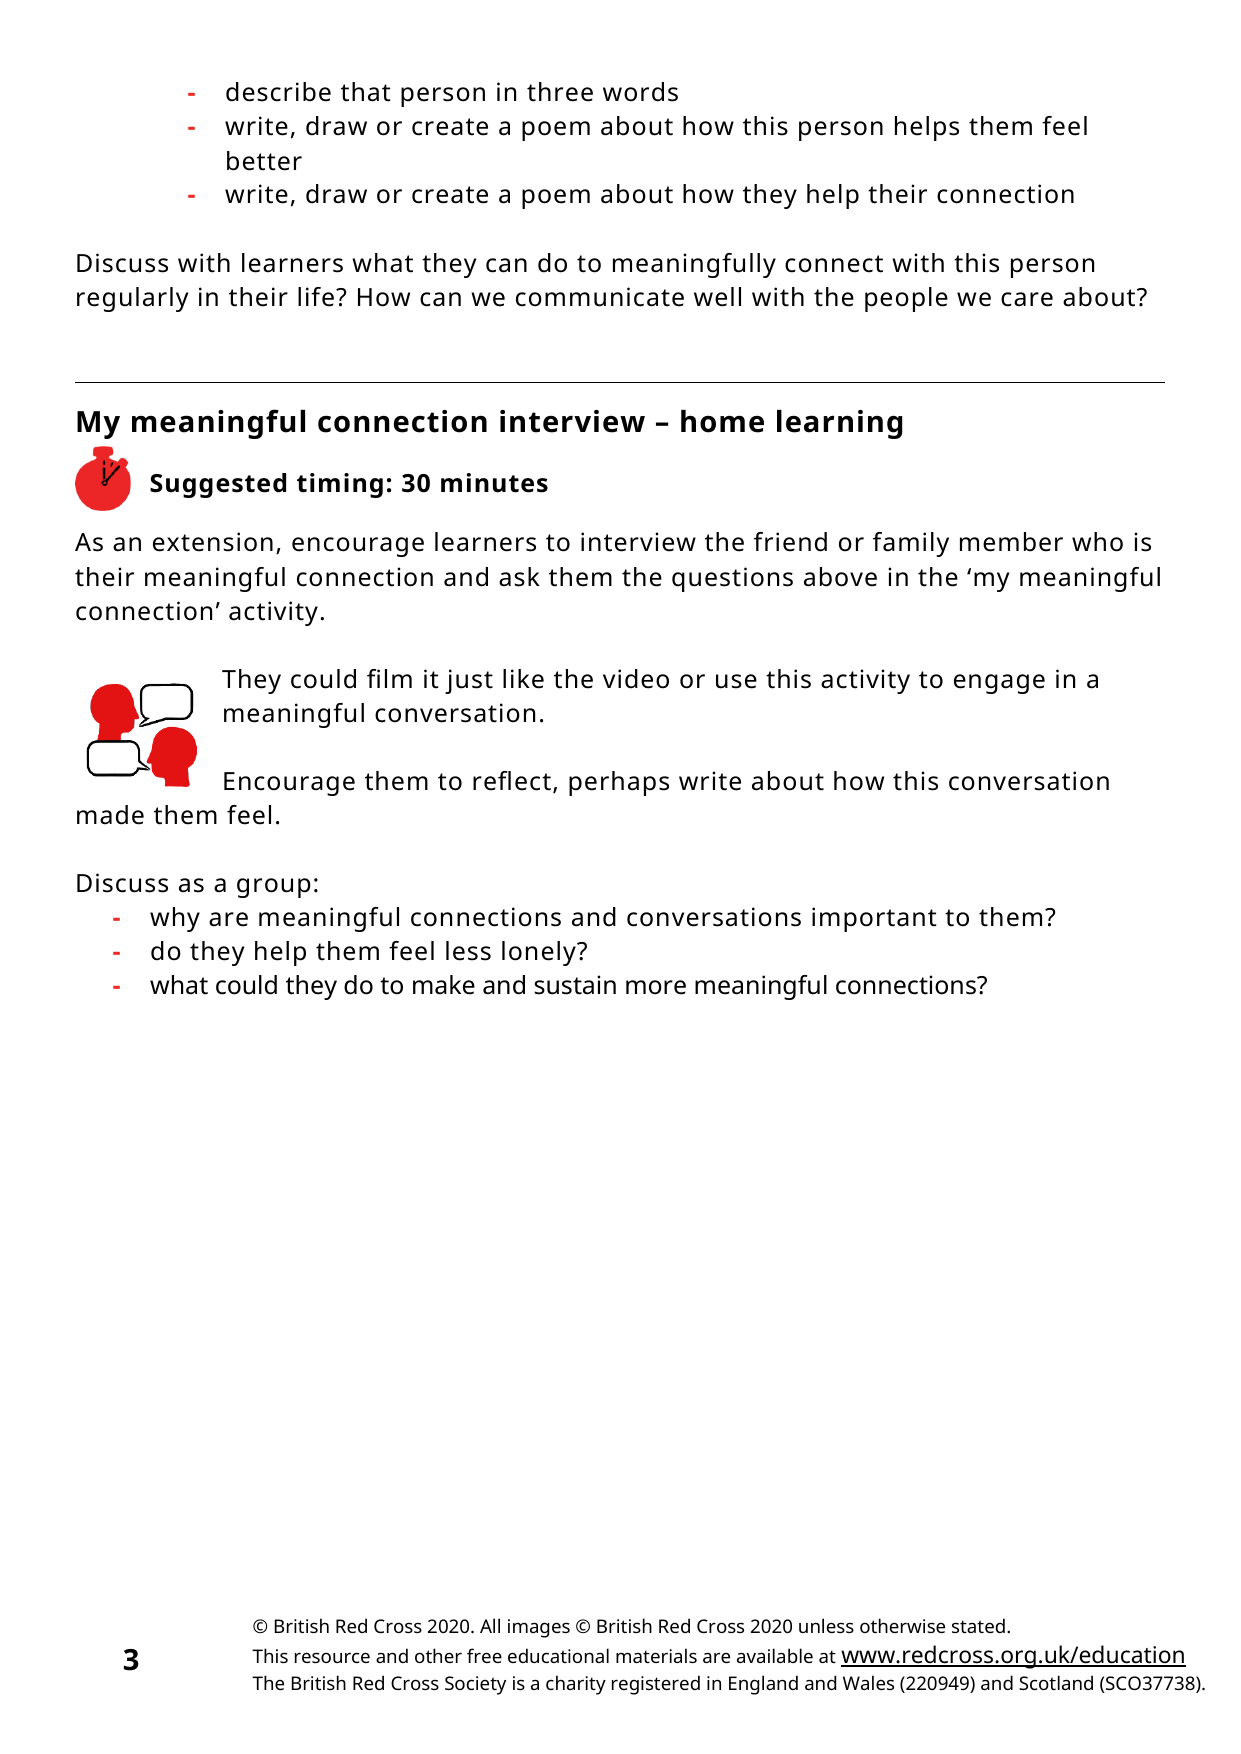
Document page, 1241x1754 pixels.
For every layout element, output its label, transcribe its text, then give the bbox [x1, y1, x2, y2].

text Encourage them to reflect, perhaps write about how this conversation made them feel. [75, 763, 1165, 832]
list why are meaningful connections and conversations important to them? [112, 900, 1165, 934]
text As an extension, encourage learners to interview the friend or family member who is their meaningful connection and ask them the questions above in the ‘my meaningful connection’ activity. [75, 525, 1165, 627]
list describe that person in three words [187, 75, 1165, 109]
list do they help them feel less lonely? [112, 934, 1165, 968]
text Suggested timing: 30 minutes [131, 446, 1165, 500]
picture [75, 669, 204, 798]
list write, draw or create a poem about how this person helps them feel better [187, 109, 1165, 177]
picture [75, 446, 131, 511]
list what could they do to make and sustain more meaningful connections? [112, 968, 1165, 1002]
text Discuss with learners what they can do to meaningfully connect with this person regularly in their life? How can we communicate well with the people we care about? [75, 245, 1165, 313]
list write, draw or create a poem about how they help their connection [187, 177, 1165, 211]
text My meaningful connection interview – home learning [75, 383, 1165, 441]
text They could film it just like the video or use this activity to engage in a meaningful conversation. [75, 661, 1165, 729]
text Discuss as a group: [75, 866, 1165, 900]
